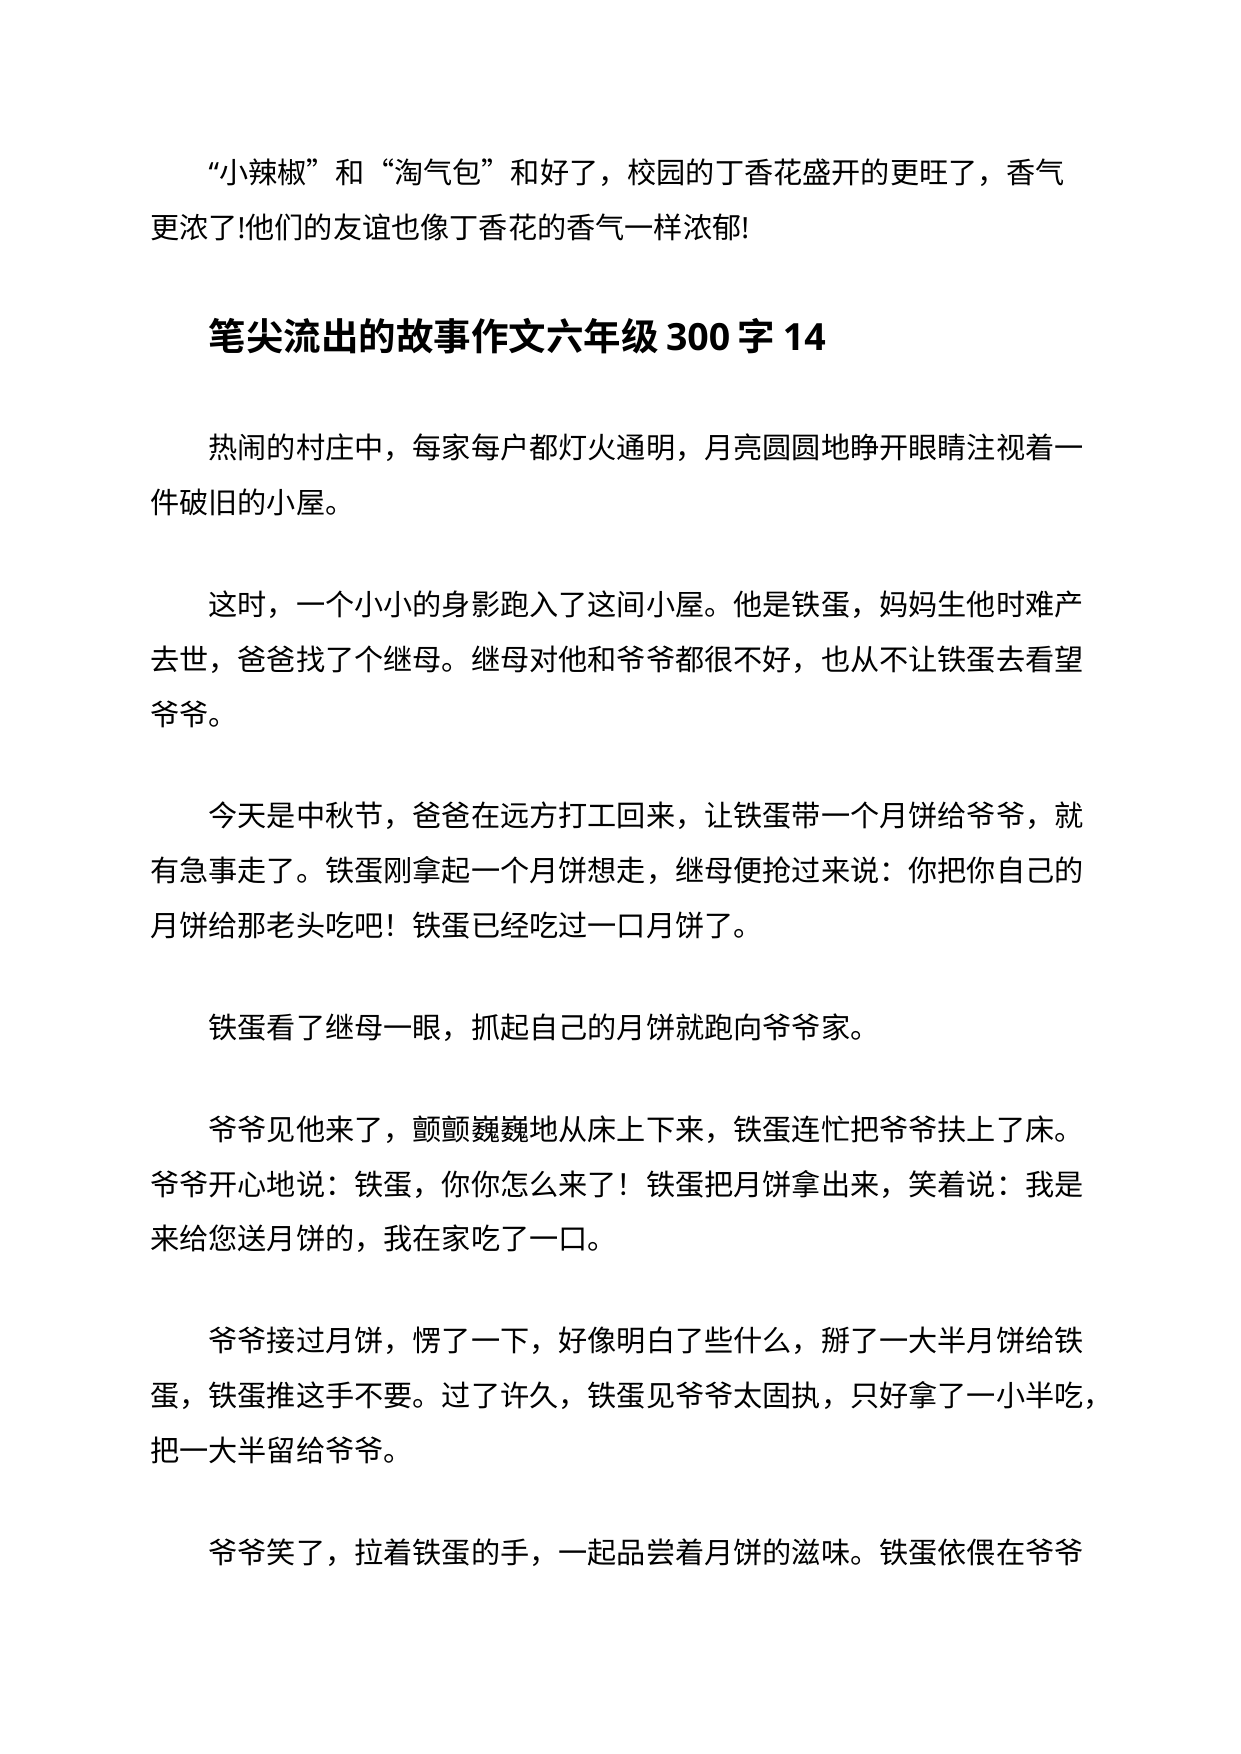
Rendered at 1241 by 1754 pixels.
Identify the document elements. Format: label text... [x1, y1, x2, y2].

text 这时，一个小小的身影跑入了这间小屋。他是铁蛋，妈妈生他时难产去世，爸爸找了个继母。继母对他和爷爷都很不好，也从不让铁蛋去看望爷爷。 [150, 581, 1090, 733]
text 爷爷见他来了，颤颤巍巍地从床上下来，铁蛋连忙把爷爷扶上了床。爷爷开心地说：铁蛋，你你怎么来了！铁蛋把月饼拿出来，笑着说：我是来给您送月饼的，我在家吃了一口。 [150, 1106, 1090, 1258]
text 热闹的村庄中，每家每户都灯火通明，月亮圆圆地睁开眼睛注视着一件破旧的小屋。 [150, 424, 1090, 522]
text 今天是中秋节，爸爸在远方打工回来，让铁蛋带一个月饼给爷爷，就有急事走了。铁蛋刚拿起一个月饼想走，继母便抢过来说：你把你自己的月饼给那老头吃吧！铁蛋已经吃过一口月饼了。 [150, 793, 1090, 945]
text “小辣椒”和“淘气包”和好了，校园的丁香花盛开的更旺了，香气更浓了!他们的友谊也像丁香花的香气一样浓郁! [150, 150, 1090, 247]
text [150, 1529, 1090, 1572]
text 笔尖流出的故事作文六年级300字14 [150, 307, 1090, 361]
text 爷爷接过月饼，愣了一下，好像明白了些什么，掰了一大半月饼给铁蛋，铁蛋推这手不要。过了许久，铁蛋见爷爷太固执，只好拿了一小半吃，把一大半留给爷爷。 [150, 1318, 1090, 1470]
text 铁蛋看了继母一眼，抓起自己的月饼就跑向爷爷家。 [150, 1004, 1090, 1047]
